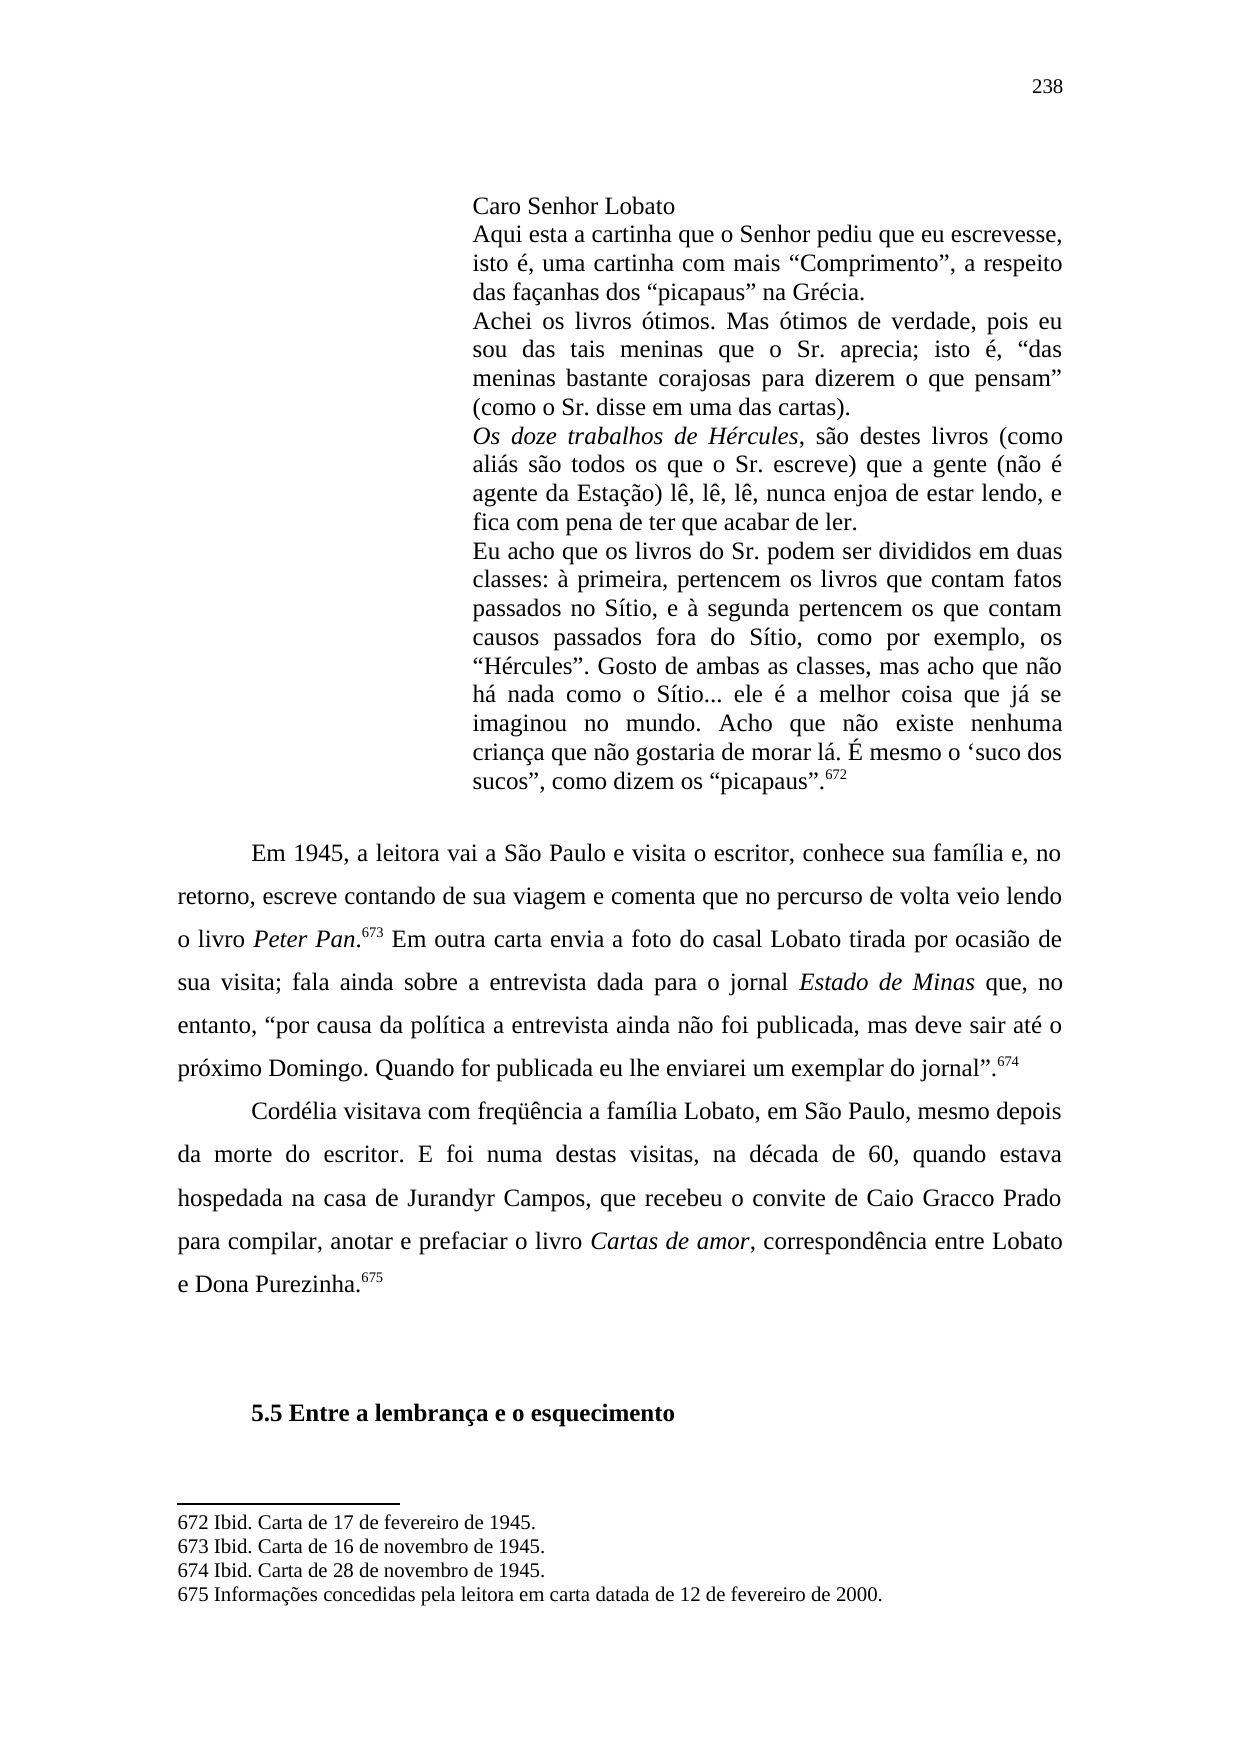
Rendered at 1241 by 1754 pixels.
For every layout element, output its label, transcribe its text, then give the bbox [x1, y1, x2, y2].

text Os doze trabalhos de Hércules, são destes livros (como aliás são todos os que o Sr. escreve) que a gente (não é agente da Estação) lê, lê, lê, nunca enjoa de estar lendo, e fica com pena de ter que acabar de ler. [472, 421, 1063, 536]
text Eu acho que os livros do Sr. podem ser divididos em duas classes: à primeira, pertencem os livros que contam fatos passados no Sítio, e à segunda pertencem os que contam causos passados fora do Sítio, como por exemplo, os “Hércules”. Gosto de ambas as classes, mas acho que não há nada como o Sítio... ele é a melhor coisa que já se imaginou no mundo. Acho que não existe nenhuma criança que não gostaria de morar lá. É mesmo o ‘suco dos sucos”, como dizem os “picapaus”. [472, 536, 1063, 794]
text Em 1945, a leitora vai a São Paulo e visita o escritor, conhece sua família e, no retorno, escreve contando de sua viagem e comenta que no percurso de volta veio lendo o livro Peter Pan. Em outra carta envia a foto do casal Lobato tirada por ocasião de sua visita; fala ainda sobre a entrevista dada para o jornal Estado de Minas que, no entanto, “por causa da política a entrevista ainda não foi publicada, mas deve sair até o próximo Domingo. Quando for publicada eu lhe enviarei um exemplar do jornal”. [177, 838, 1063, 1082]
text 5.5 Entre a lembrança e o esquecimento [177, 1398, 1063, 1427]
text Aqui esta a cartinha que o Senhor pediu que eu escrevesse, isto é, uma cartinha com mais “Comprimento”, a respeito das façanhas dos “picapaus” na Grécia. [472, 219, 1063, 306]
text Caro Senhor Lobato [472, 191, 1063, 219]
text Cordélia visitava com freqüência a família Lobato, em São Paulo, mesmo depois da morte do escritor. E foi numa destas visitas, na década de 60, quando estava hospedada na casa de Jurandyr Campos, que recebeu o convite de Caio Gracco Prado para compilar, anotar e prefaciar o livro Cartas de amor, correspondência entre Lobato e Dona Purezinha. [177, 1096, 1063, 1298]
text Achei os livros ótimos. Mas ótimos de verdade, pois eu sou das tais meninas que o Sr. aprecia; isto é, “das meninas bastante corajosas para dizerem o que pensam” (como o Sr. disse em uma das cartas). [472, 306, 1063, 421]
